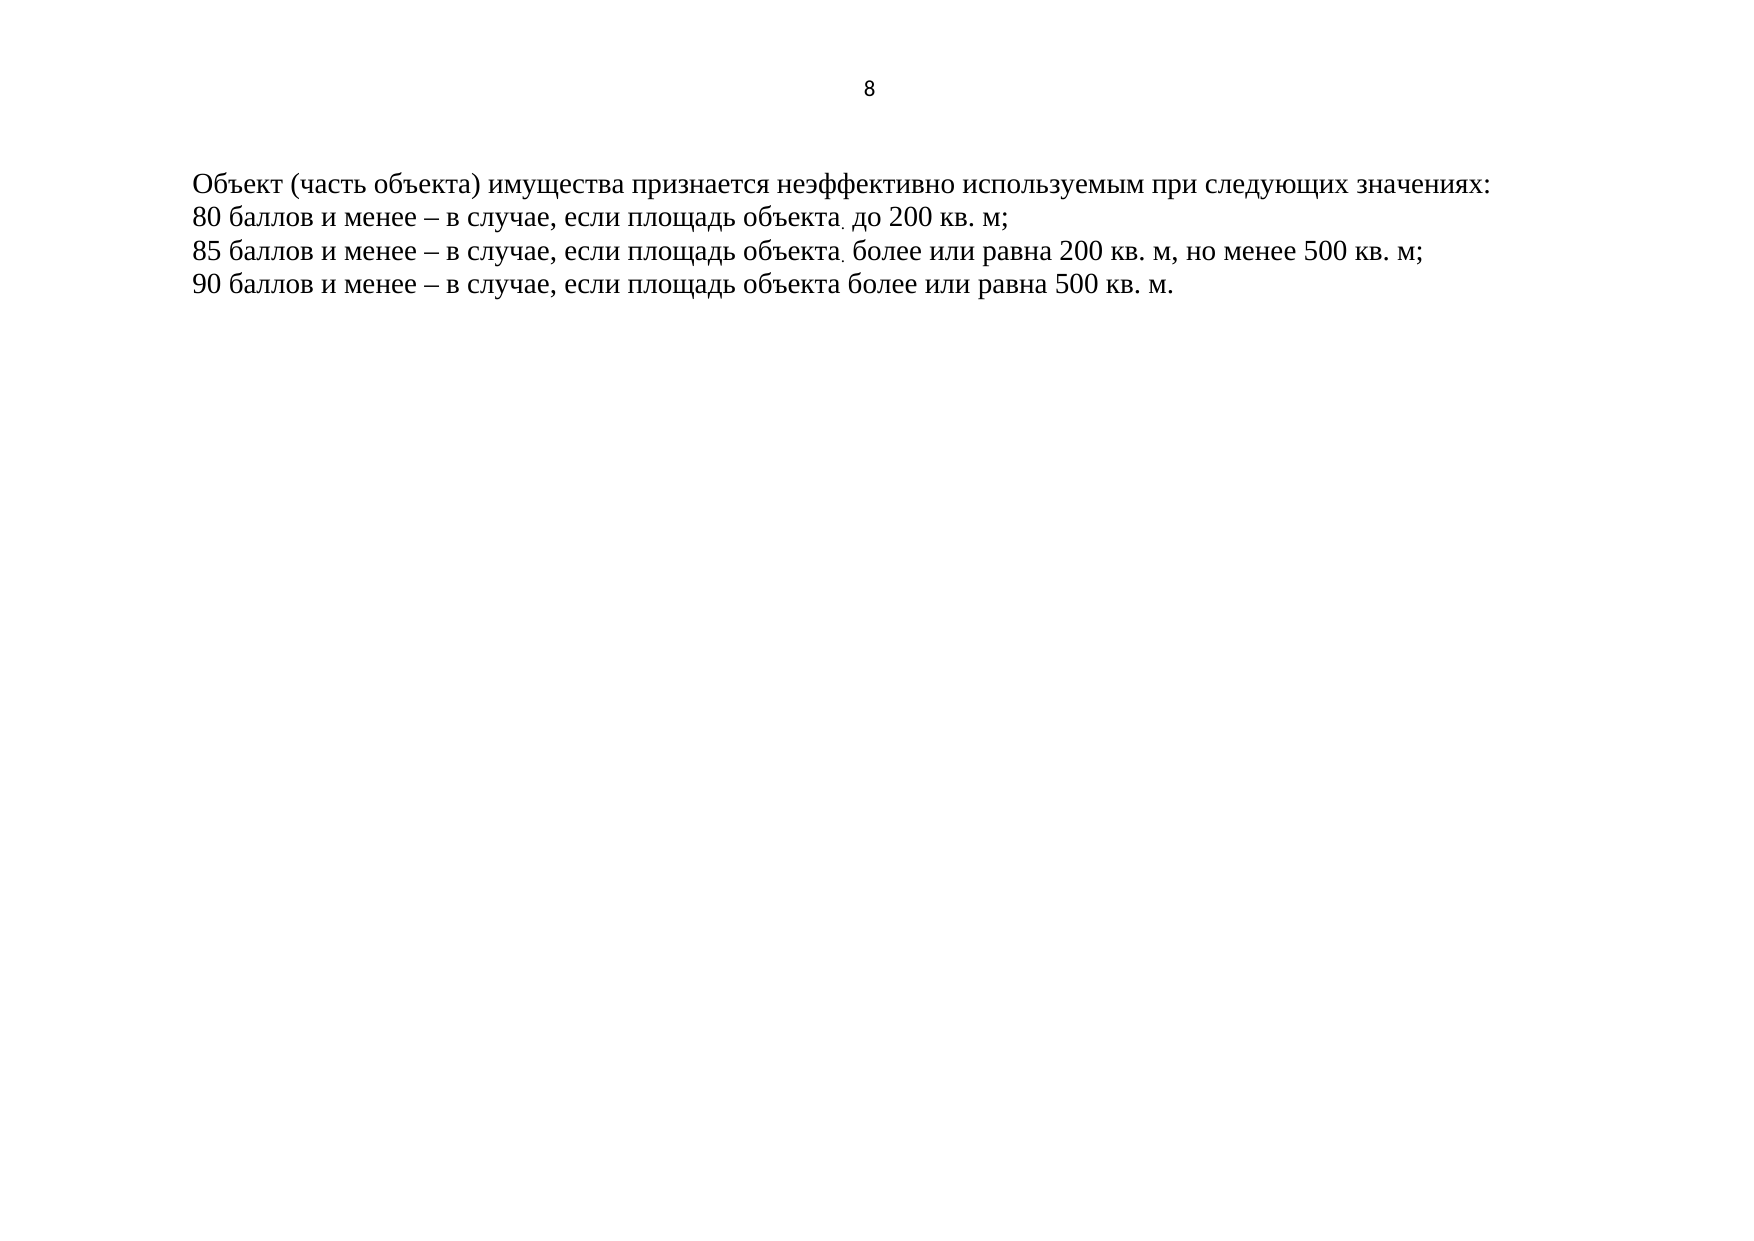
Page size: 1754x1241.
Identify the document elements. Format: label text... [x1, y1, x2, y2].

text 90 баллов и менее – в случае, если площадь объекта более или равна 500 кв. м. [103, 267, 1636, 300]
text 80 баллов и менее – в случае, если площадь объекта. до 200 кв. м; [103, 199, 1636, 233]
text 85 баллов и менее – в случае, если площадь объекта. более или равна 200 кв. м, но менее 500 кв. м; [103, 233, 1636, 267]
text Объект (часть объекта) имущества признается неэффективно используемым при следующих значениях: [103, 166, 1636, 199]
